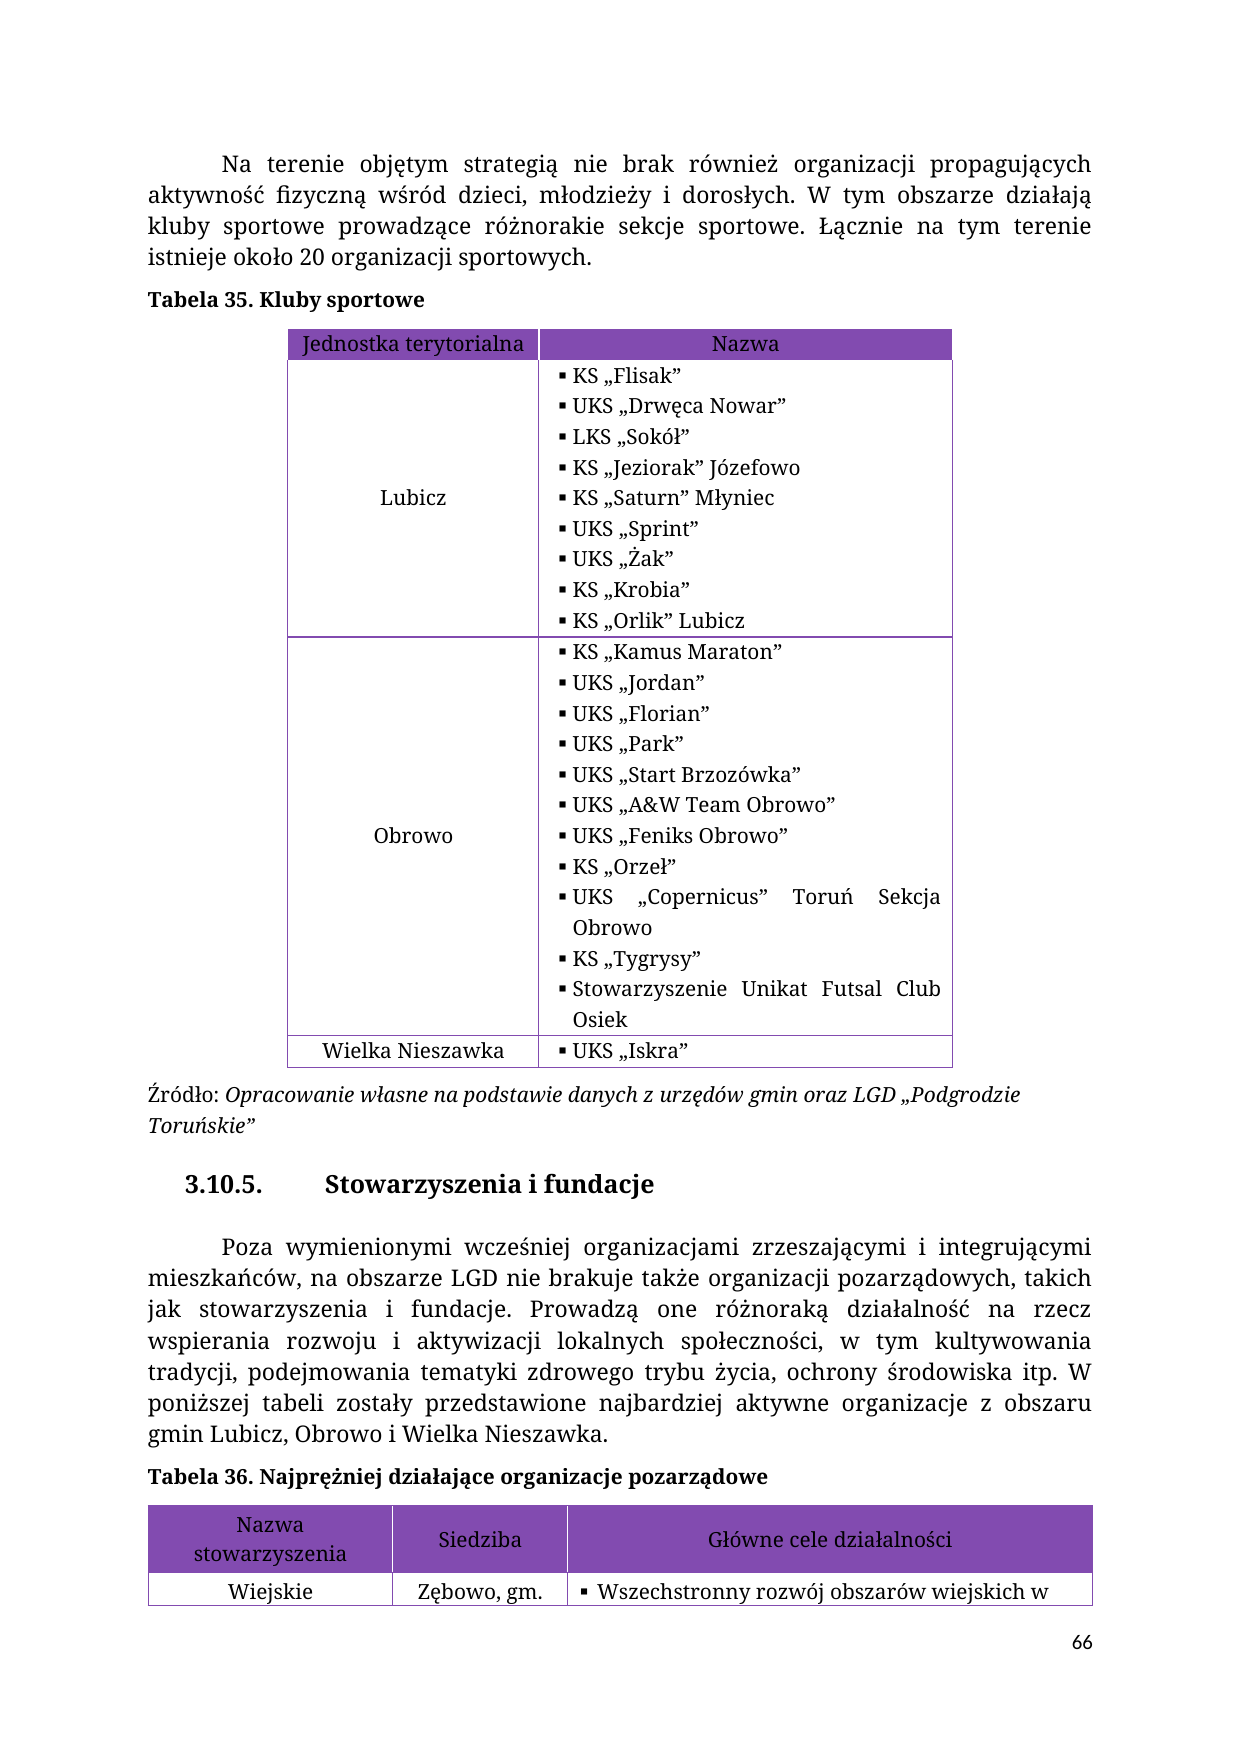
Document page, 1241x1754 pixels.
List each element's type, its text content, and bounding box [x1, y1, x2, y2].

table_cell KS „Kamus Maraton” UKS „Jordan” UKS „Florian” UKS „Park” UKS „Start Brzozówka” UKS „A&W Team Obrowo” UKS „Feniks Obrowo” KS „Orzeł” UKS „Copernicus” Toruń Sekcja Obrowo KS „Tygrysy” Stowarzyszenie Unikat Futsal Club Osiek [539, 638, 952, 1035]
text Na terenie objętym strategią nie brak również organizacji propagujących aktywność fizyczną wśród dzieci, młodzieży i dorosłych. W tym obszarze działają kluby sportowe prowadzące różnorakie sekcje sportowe. Łącznie na tym terenie istnieje około 20 organizacji sportowych. [148, 148, 1093, 273]
table_cell Zębowo, gm. Obrowo [393, 1573, 567, 1605]
table_header Główne cele działalności [568, 1506, 1092, 1572]
text Tabela 36. Najprężniej działające organizacje pozarządowe [148, 1462, 1093, 1491]
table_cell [568, 1573, 1092, 1605]
table_cell Lubicz [288, 361, 538, 636]
text Stowarzyszenia i fundacje [185, 1167, 1093, 1201]
table_cell UKS „Iskra” [539, 1036, 952, 1067]
table_cell Wielka Nieszawka [288, 1036, 538, 1067]
table_cell Obrowo [288, 638, 538, 1035]
text Źródło: Opracowanie własne na podstawie danych z urzędów gmin oraz LGD „Podgrodzie Toruńskie” [148, 1081, 1093, 1139]
table_cell KS „Flisak” UKS „Drwęca Nowar” LKS „Sokół” KS „Jeziorak” Józefowo KS „Saturn” Młyniec UKS „Sprint” UKS „Żak” KS „Krobia” KS „Orlik” Lubicz [539, 361, 952, 636]
table_header Siedziba [393, 1506, 567, 1572]
text Poza wymienionymi wcześniej organizacjami zrzeszającymi i integrującymi mieszkańców, na obszarze LGD nie brakuje także organizacji pozarządowych, takich jak stowarzyszenia i fundacje. Prowadzą one różnoraką działalność na rzecz wspierania rozwoju i aktywizacji lokalnych społeczności, w tym kultywowania tradycji, podejmowania tematyki zdrowego trybu życia, ochrony środowiska itp. W poniższej tabeli zostały przedstawione najbardziej aktywne organizacje z obszaru gmin Lubicz, Obrowo i Wielka Nieszawka. [148, 1231, 1093, 1450]
table_header Nazwa stowarzyszenia [149, 1506, 392, 1572]
table_header Jednostka terytorialna [288, 329, 538, 360]
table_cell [149, 1573, 392, 1605]
table_header Nazwa [540, 329, 952, 360]
text Tabela 35. Kluby sportowe [148, 285, 1093, 313]
